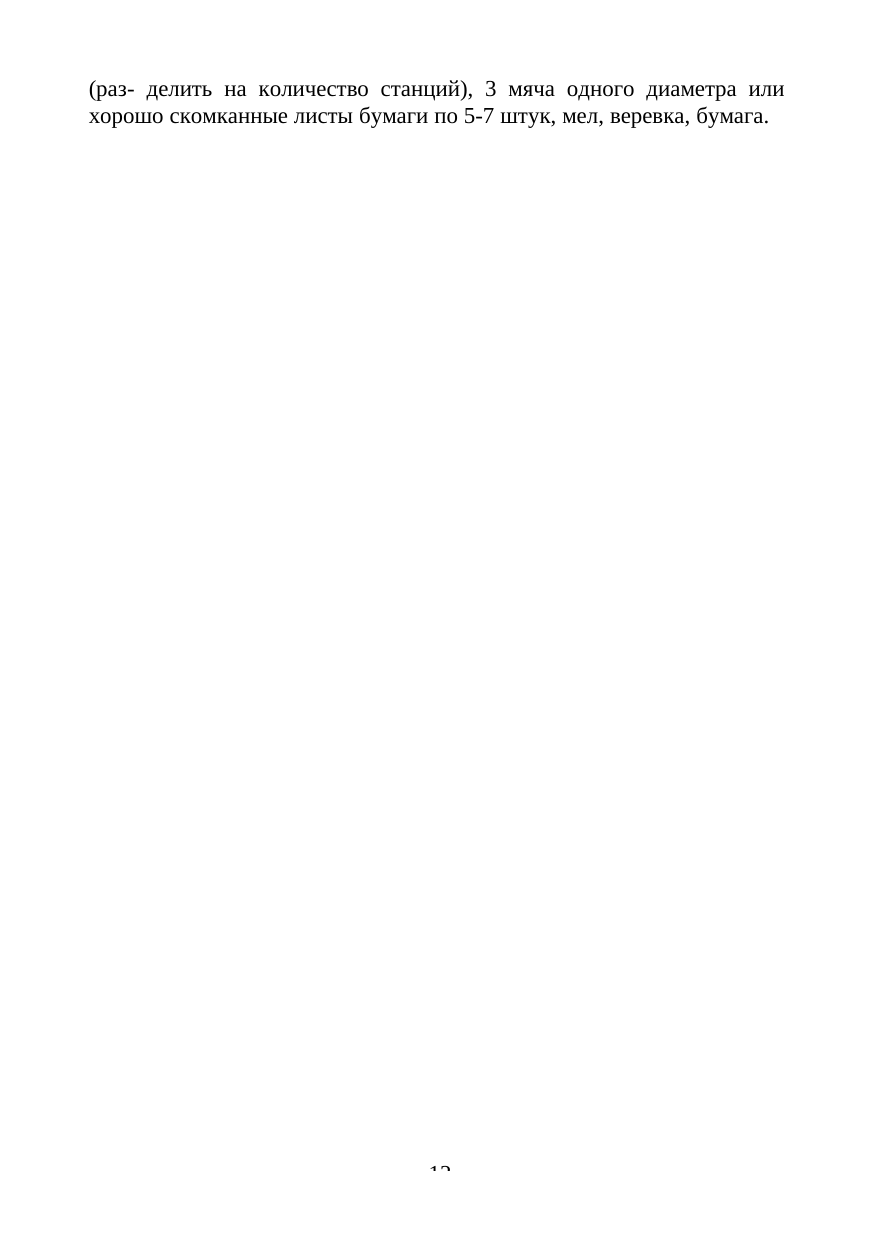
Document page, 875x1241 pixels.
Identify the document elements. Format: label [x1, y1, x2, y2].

text [88, 75, 786, 128]
